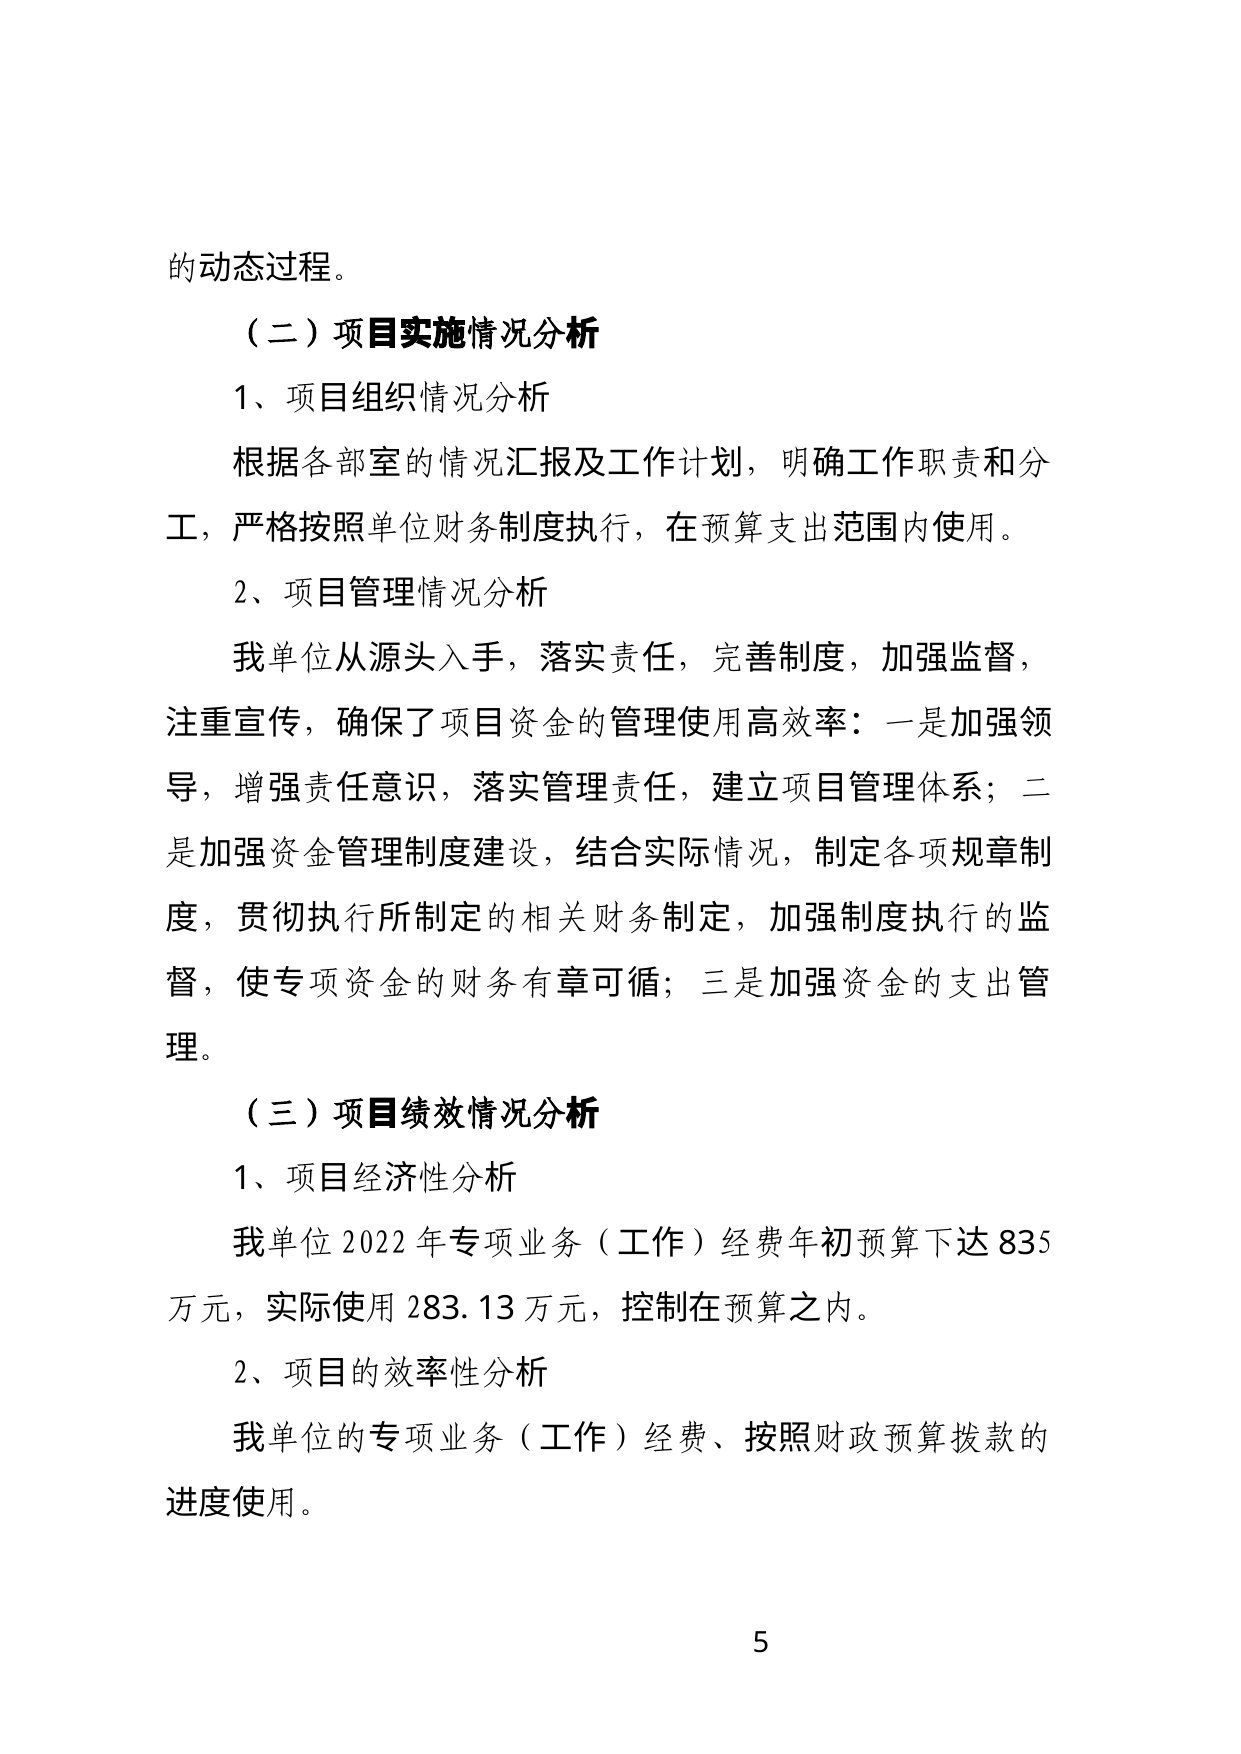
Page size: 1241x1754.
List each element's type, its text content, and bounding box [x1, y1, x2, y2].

text 我单位从源头入手，落实责任，完善制度，加强监督，注重宣传，确保了项目资金的管理使用高效率：一是加强领导，增强责任意识，落实管理责任，建立项目管理体系；二是加强资金管理制度建设，结合实际情况，制定各项规章制度，贯彻执行所制定的相关财务制定，加强制度执行的监督，使专项资金的财务有章可循；三是加强资金的支出管理。 [165, 623, 1053, 1078]
text 2、项目的效率性分析 [165, 1338, 1053, 1403]
text 1、项目经济性分析 [165, 1143, 1053, 1208]
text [165, 233, 1053, 298]
text 我单位2022年专项业务（工作）经费年初预算下达835万元，实际使用283.13万元，控制在预算之内。 [165, 1208, 1053, 1338]
text （二）项目实施情况分析 [165, 298, 1053, 363]
text 2、项目管理情况分析 [165, 558, 1053, 623]
text 我单位的专项业务（工作）经费、按照财政预算拨款的进度使用。 [165, 1403, 1053, 1533]
text 1、项目组织情况分析 [165, 363, 1053, 428]
text 根据各部室的情况汇报及工作计划，明确工作职责和分工，严格按照单位财务制度执行，在预算支出范围内使用。 [165, 428, 1053, 558]
text （三）项目绩效情况分析 [165, 1078, 1053, 1143]
